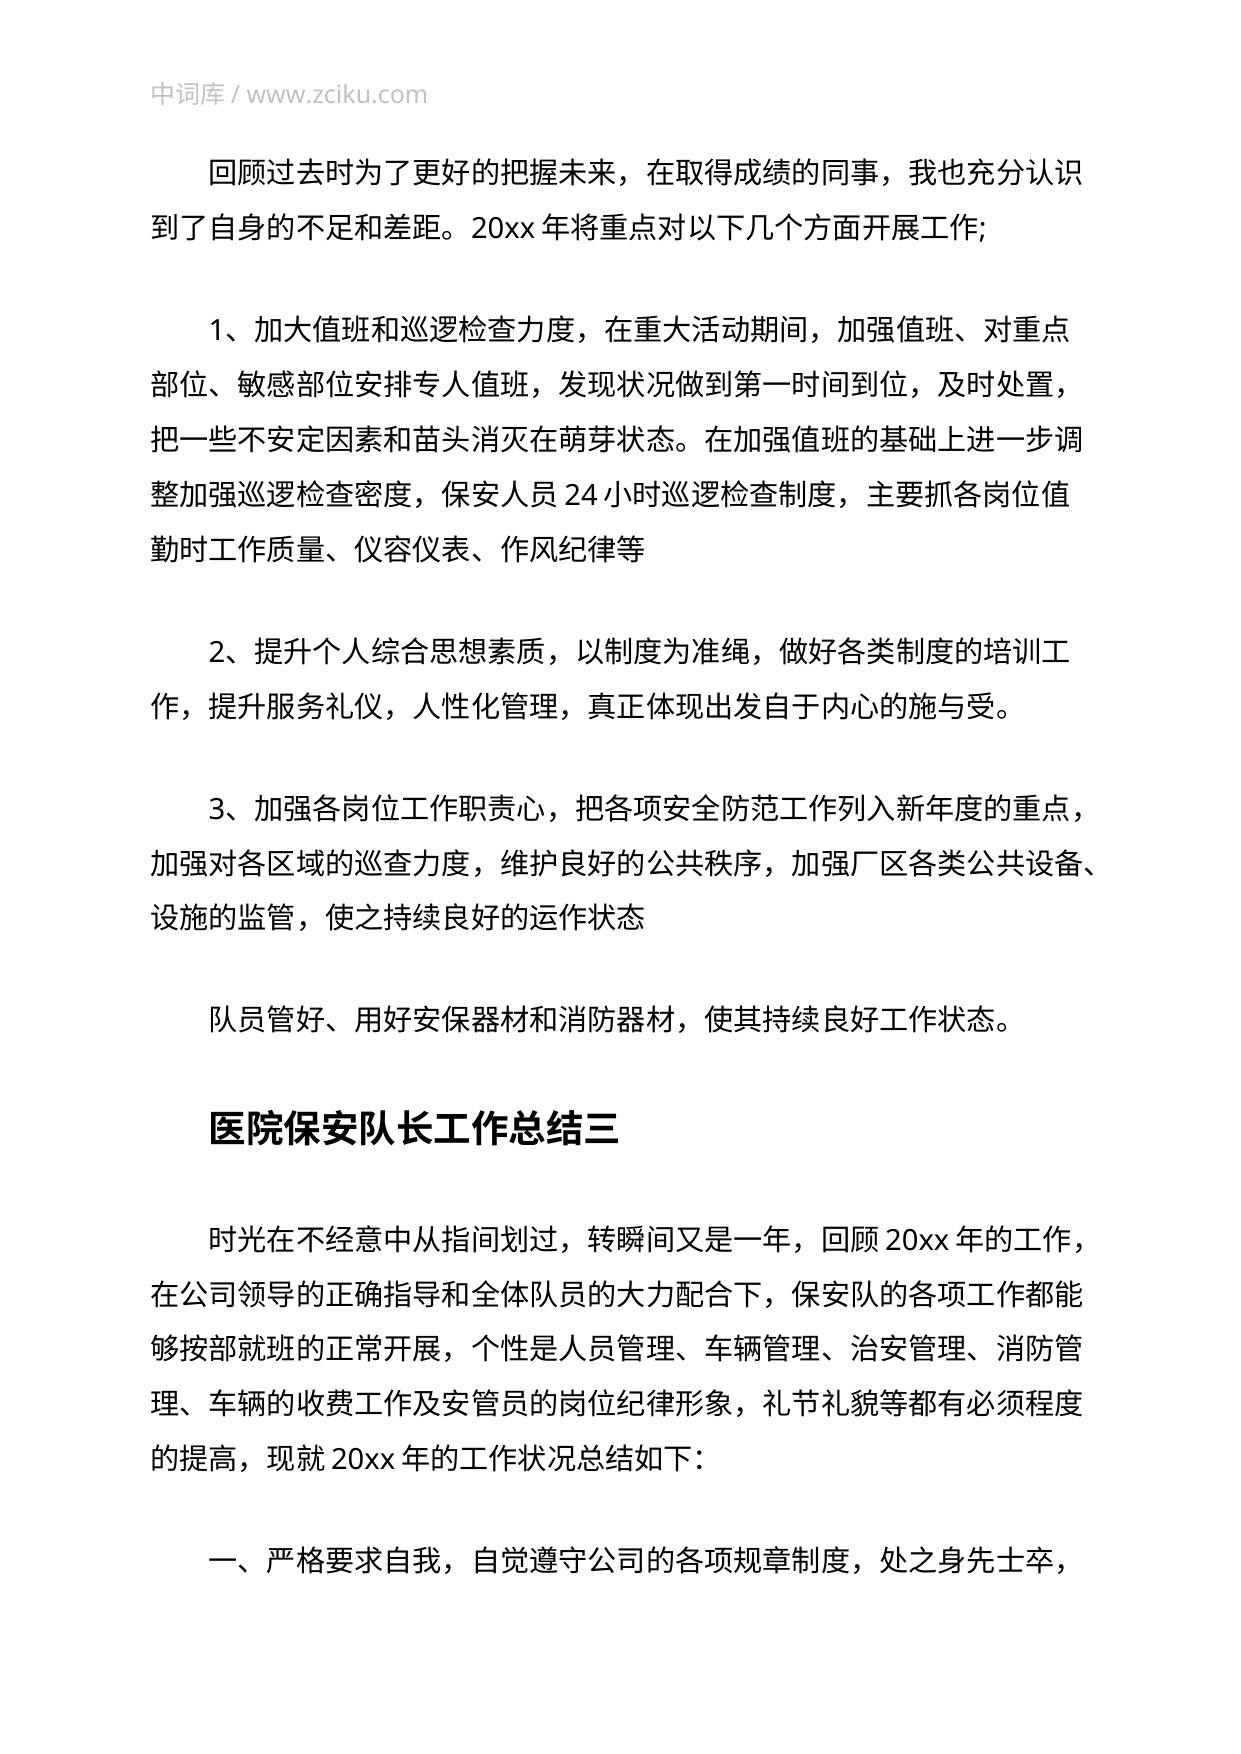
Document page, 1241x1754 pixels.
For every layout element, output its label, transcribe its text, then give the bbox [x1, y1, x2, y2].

text 3、加强各岗位工作职责心，把各项安全防范工作列入新年度的重点，加强对各区域的巡查力度，维护良好的公共秩序，加强厂区各类公共设备、设施的监管，使之持续良好的运作状态 [150, 785, 1090, 937]
text 时光在不经意中从指间划过，转瞬间又是一年，回顾20xx年的工作，在公司领导的正确指导和全体队员的大力配合下，保安队的各项工作都能够按部就班的正常开展，个性是人员管理、车辆管理、治安管理、消防管理、车辆的收费工作及安管员的岗位纪律形象，礼节礼貌等都有必须程度的提高，现就20xx年的工作状况总结如下： [150, 1216, 1090, 1478]
text 回顾过去时为了更好的把握未来，在取得成绩的同事，我也充分认识到了自身的不足和差距。20xx年将重点对以下几个方面开展工作; [150, 150, 1090, 247]
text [150, 1538, 1090, 1580]
text 医院保安队长工作总结三 [150, 1099, 1090, 1153]
text 2、提升个人综合思想素质，以制度为准绳，做好各类制度的培训工作，提升服务礼仪，人性化管理，真正体现出发自于内心的施与受。 [150, 628, 1090, 726]
text 队员管好、用好安保器材和消防器材，使其持续良好工作状态。 [150, 997, 1090, 1039]
text 1、加大值班和巡逻检查力度，在重大活动期间，加强值班、对重点部位、敏感部位安排专人值班，发现状况做到第一时间到位，及时处置，把一些不安定因素和苗头消灭在萌芽状态。在加强值班的基础上进一步调整加强巡逻检查密度，保安人员24小时巡逻检查制度，主要抓各岗位值勤时工作质量、仪容仪表、作风纪律等 [150, 307, 1090, 569]
